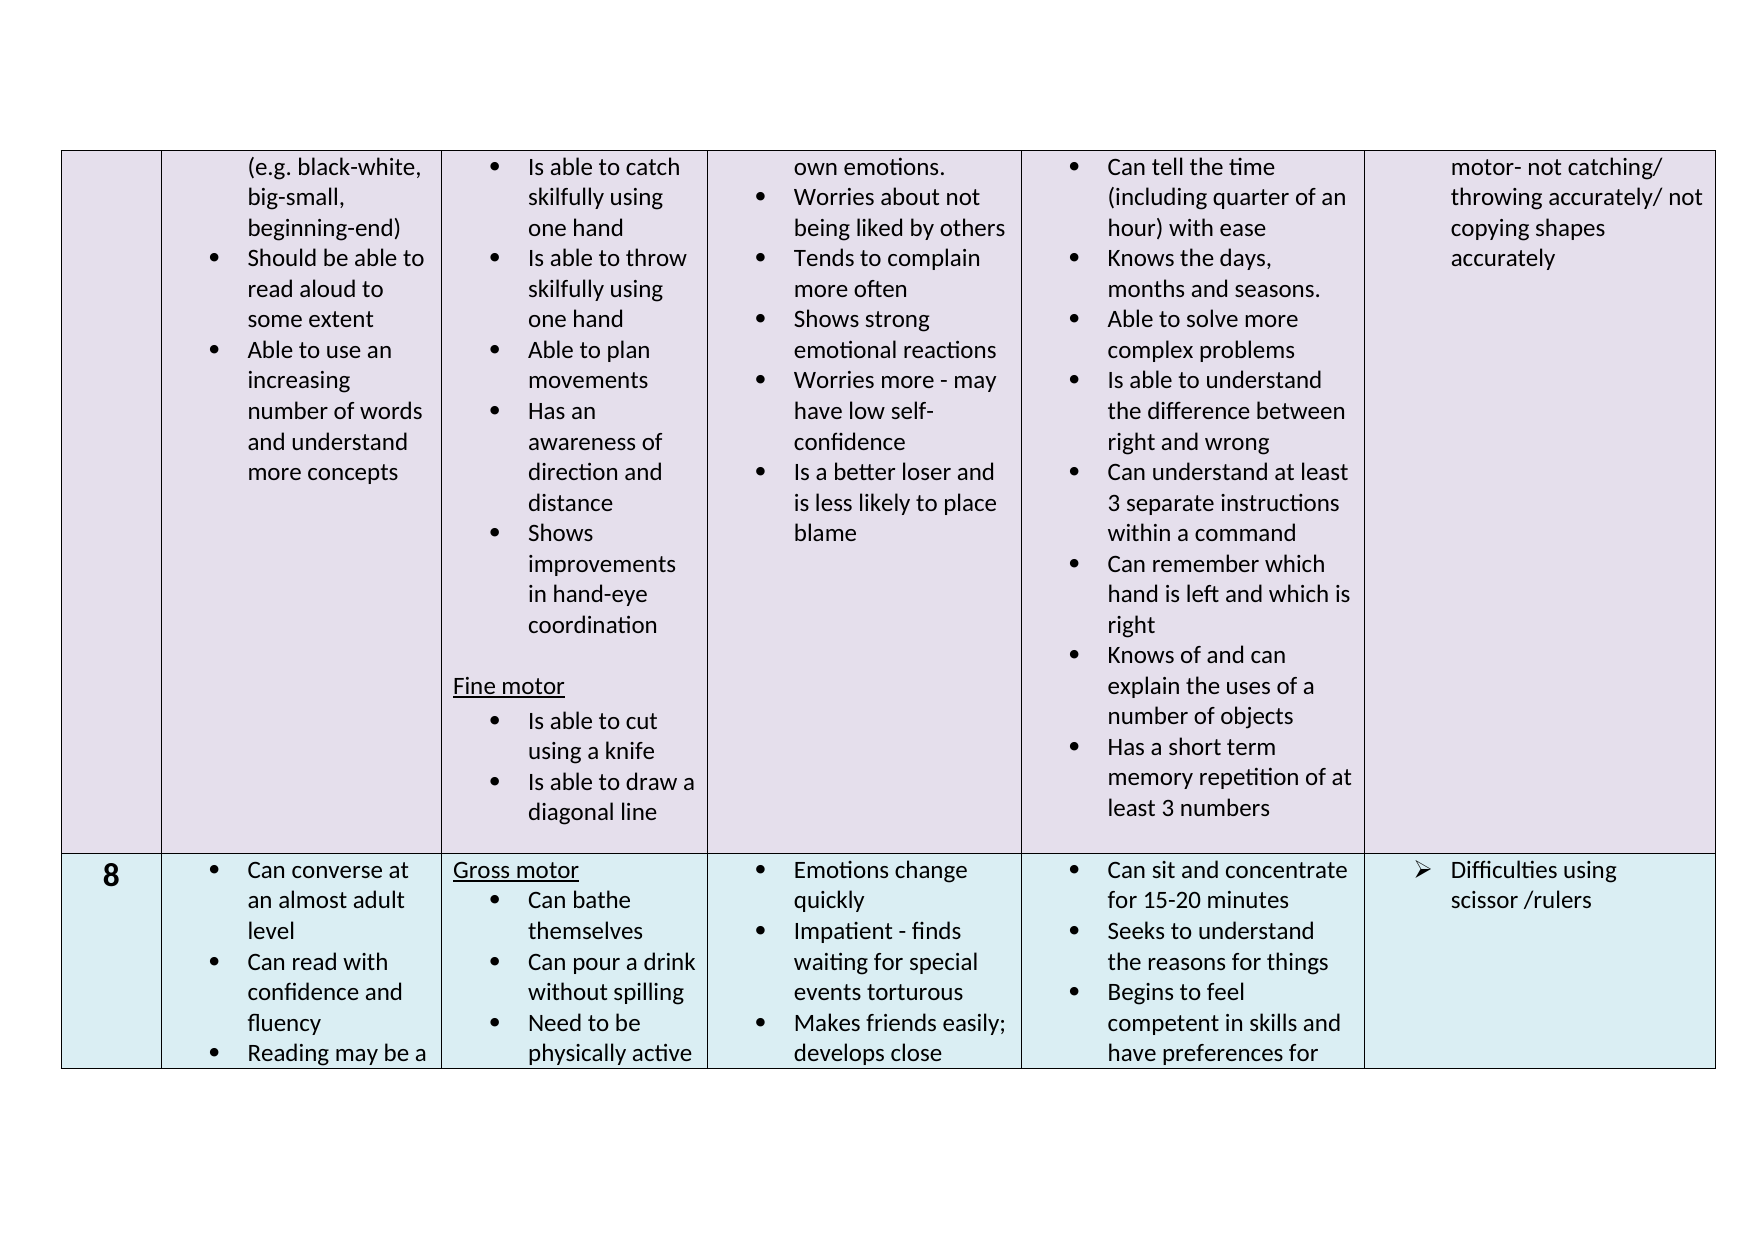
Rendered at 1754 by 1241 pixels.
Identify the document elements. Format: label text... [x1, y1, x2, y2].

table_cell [442, 151, 707, 853]
table_cell 7 [62, 151, 161, 853]
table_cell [1365, 854, 1715, 1068]
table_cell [1022, 151, 1364, 853]
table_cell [162, 151, 441, 853]
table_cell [1022, 854, 1364, 1068]
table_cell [1365, 151, 1715, 853]
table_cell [708, 151, 1021, 853]
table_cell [162, 854, 441, 1068]
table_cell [442, 854, 707, 1068]
table_cell 8 [62, 854, 161, 1068]
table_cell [708, 854, 1021, 1068]
